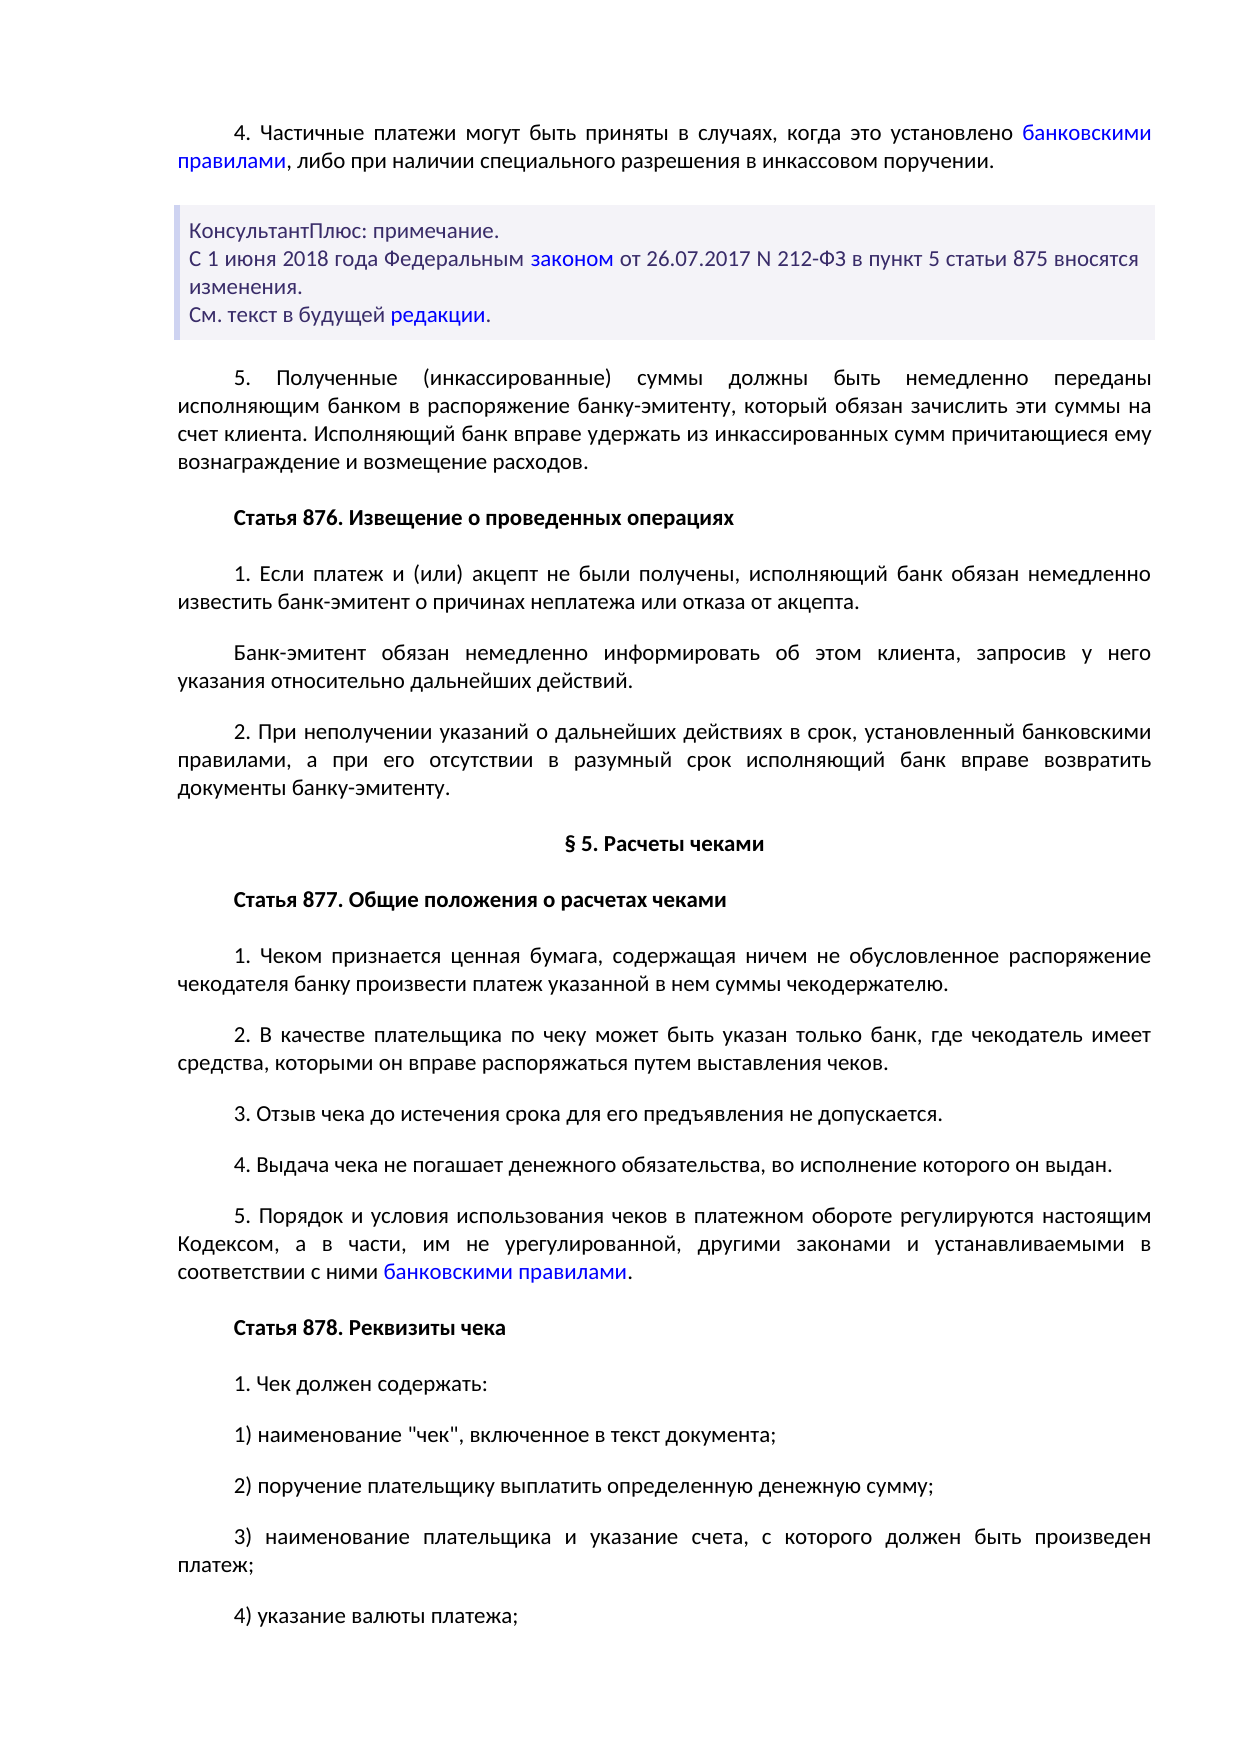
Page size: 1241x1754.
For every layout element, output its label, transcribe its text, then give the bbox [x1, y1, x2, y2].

title § 5. Расчеты чеками [177, 829, 1152, 857]
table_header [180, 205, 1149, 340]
text 2) поручение плательщику выплатить определенную денежную сумму; [177, 1471, 1152, 1499]
text 1) наименование "чек", включенное в текст документа; [177, 1420, 1152, 1448]
text 3) наименование плательщика и указание счета, с которого должен быть произведен платеж; [177, 1522, 1152, 1578]
text 1. Чеком признается ценная бумага, содержащая ничем не обусловленное распоряжение чекодателя банку произвести платеж указанной в нем суммы чекодержателю. [177, 941, 1152, 997]
title Статья 876. Извещение о проведенных операциях [177, 503, 1152, 531]
title Статья 877. Общие положения о расчетах чеками [177, 885, 1152, 913]
text 1. Если платеж и (или) акцепт не были получены, исполняющий банк обязан немедленно известить банк-эмитент о причинах неплатежа или отказа от акцепта. [177, 559, 1152, 615]
text 1. Чек должен содержать: [177, 1369, 1152, 1397]
title Статья 878. Реквизиты чека [177, 1313, 1152, 1341]
text 3. Отзыв чека до истечения срока для его предъявления не допускается. [177, 1099, 1152, 1127]
text 5. Полученные (инкассированные) суммы должны быть немедленно переданы исполняющим банком в распоряжение банку-эмитенту, который обязан зачислить эти суммы на счет клиента. Исполняющий банк вправе удержать из инкассированных сумм причитающиеся ему вознаграждение и возмещение расходов. [177, 363, 1152, 475]
text Банк-эмитент обязан немедленно информировать об этом клиента, запросив у него указания относительно дальнейших действий. [177, 638, 1152, 694]
text 4. Частичные платежи могут быть приняты в случаях, когда это установлено банковскими правилами, либо при наличии специального разрешения в инкассовом поручении. [177, 118, 1152, 174]
text 4) указание валюты платежа; [177, 1601, 1152, 1629]
text 2. При неполучении указаний о дальнейших действиях в срок, установленный банковскими правилами, а при его отсутствии в разумный срок исполняющий банк вправе возвратить документы банку-эмитенту. [177, 717, 1152, 801]
text 5. Порядок и условия использования чеков в платежном обороте регулируются настоящим Кодексом, а в части, им не урегулированной, другими законами и устанавливаемыми в соответствии с ними банковскими правилами. [177, 1201, 1152, 1285]
text 2. В качестве плательщика по чеку может быть указан только банк, где чекодатель имеет средства, которыми он вправе распоряжаться путем выставления чеков. [177, 1020, 1152, 1076]
text 4. Выдача чека не погашает денежного обязательства, во исполнение которого он выдан. [177, 1150, 1152, 1178]
